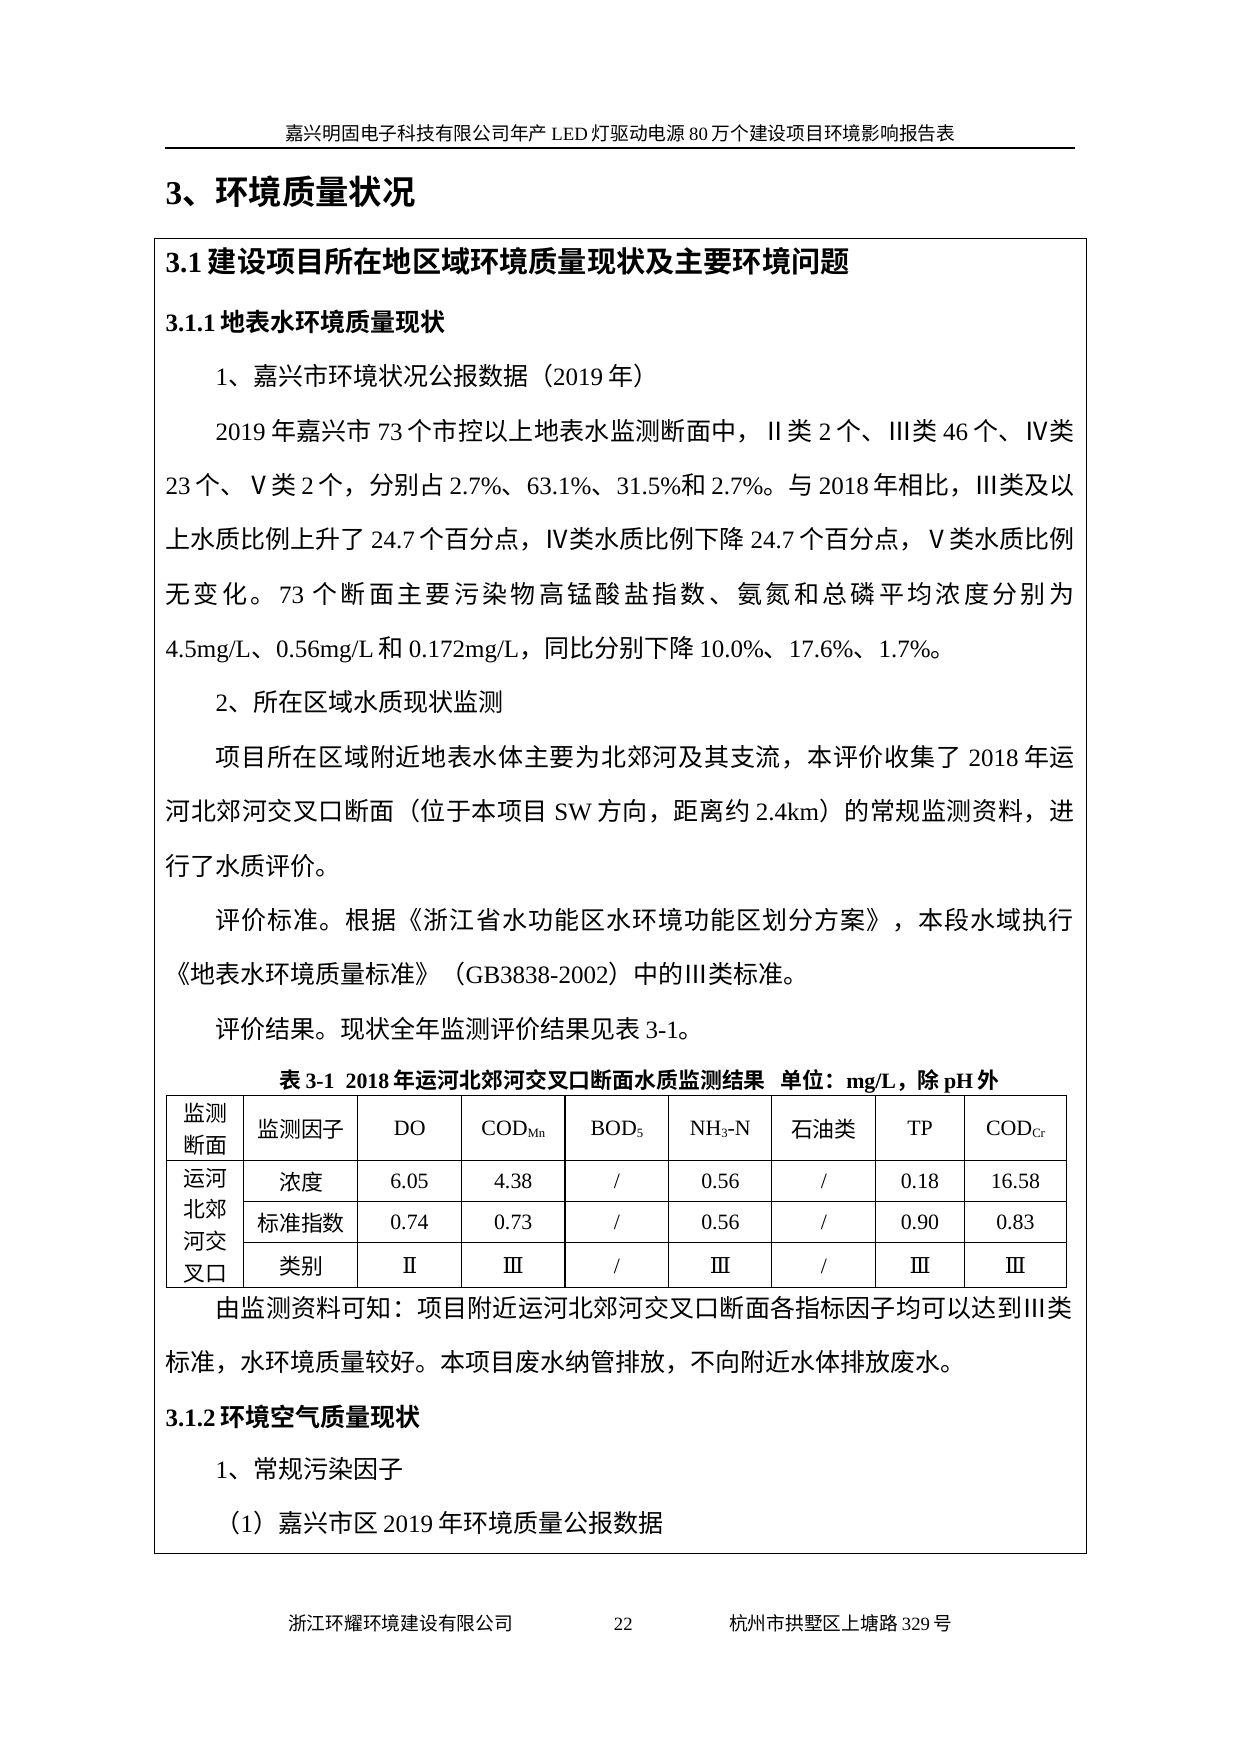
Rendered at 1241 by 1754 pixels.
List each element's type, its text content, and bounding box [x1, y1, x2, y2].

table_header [155, 239, 1086, 1553]
text 3、环境质量状况 [165, 165, 1075, 214]
